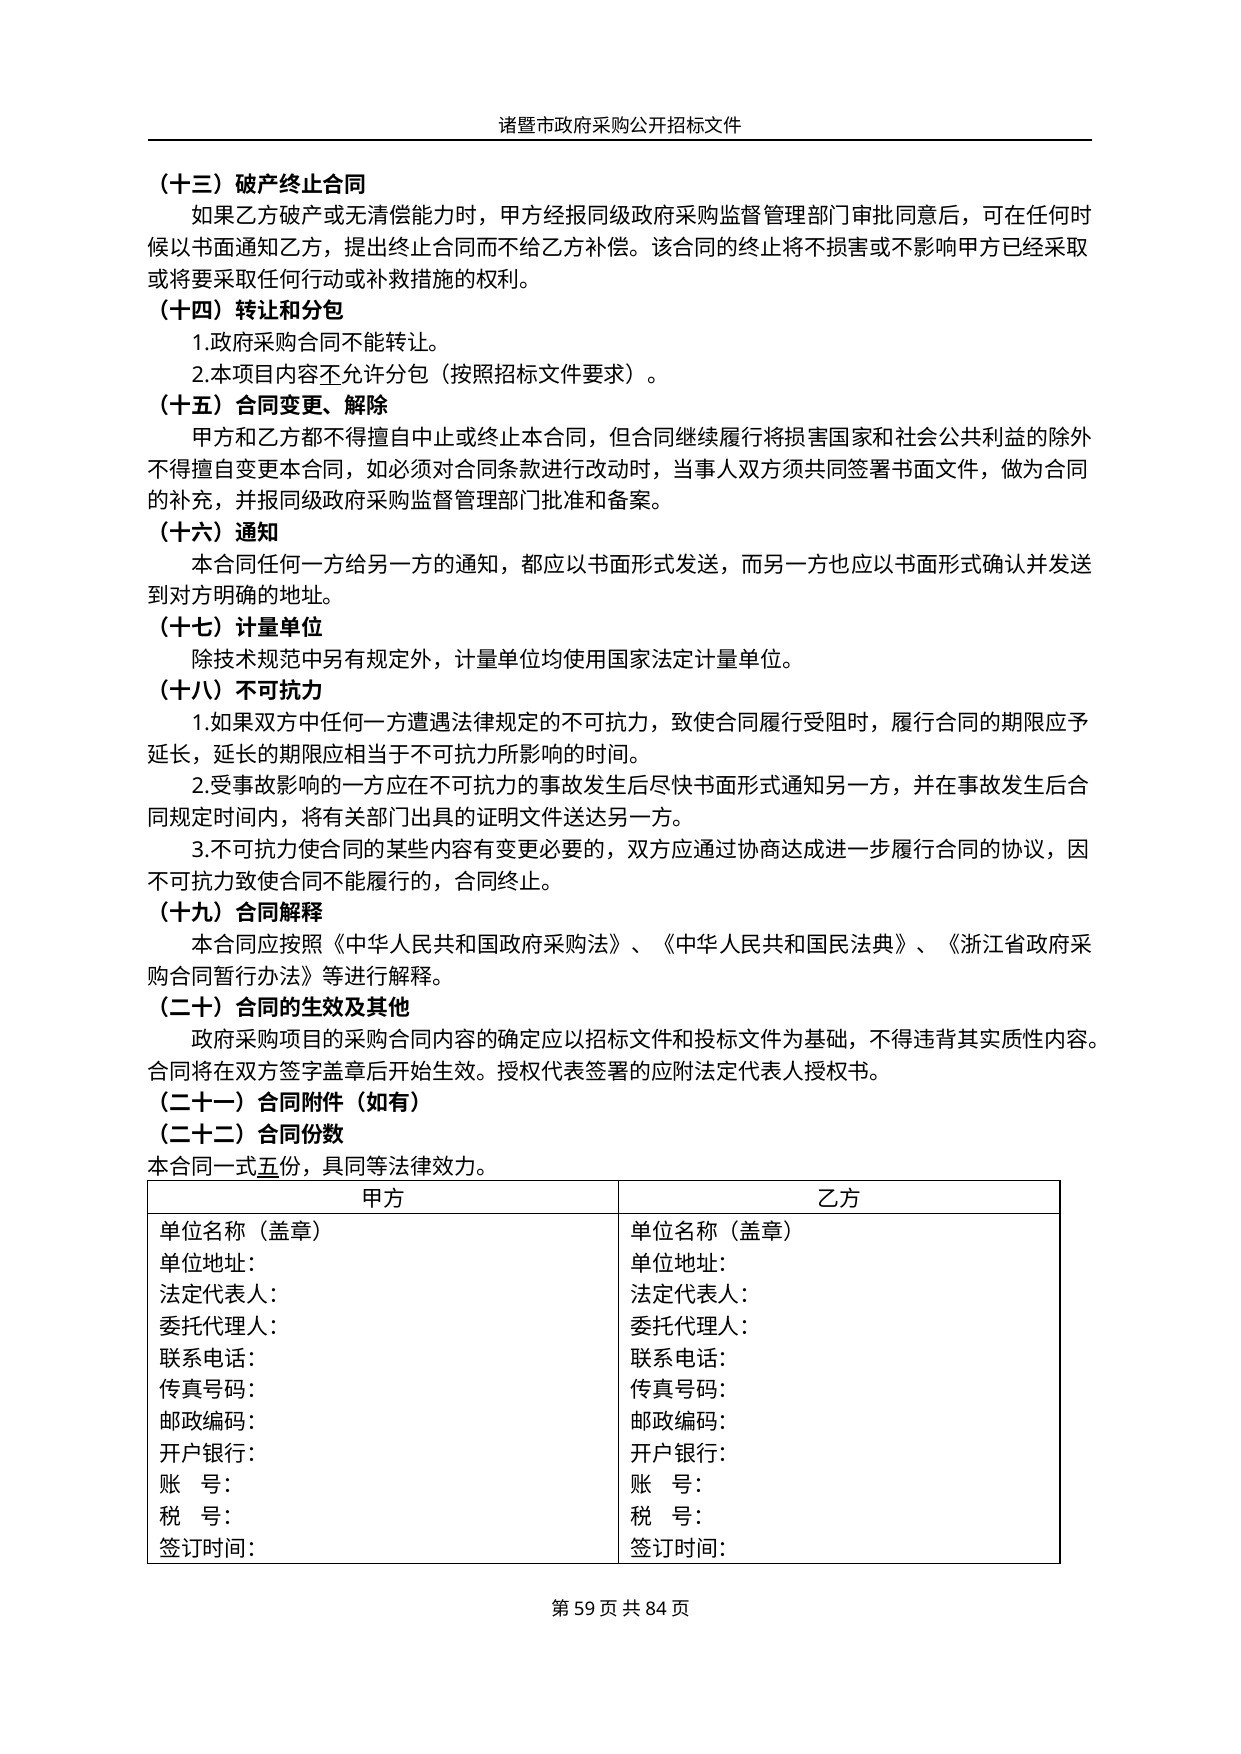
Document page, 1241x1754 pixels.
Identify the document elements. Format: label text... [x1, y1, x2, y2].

text 1.政府采购合同不能转让。 [148, 325, 1092, 357]
table_cell 单位名称（盖章） 单位地址： 法定代表人： 委托代理人： 联系电话： 传真号码： 邮政编码： 开户银行： 账 号： 税 号： 签订时间： [148, 1214, 618, 1562]
text （十三）破产终止合同 [148, 167, 1092, 198]
text （二十二）合同份数 [148, 1117, 1092, 1149]
text （十九）合同解释 [148, 895, 1092, 927]
text 合同将在双方签字盖章后开始生效。授权代表签署的应附法定代表人授权书。 [148, 1054, 1092, 1085]
text （十五）合同变更、解除 [148, 388, 1092, 420]
text （二十）合同的生效及其他 [148, 990, 1092, 1022]
text 本合同一式五份，具同等法律效力。 [148, 1149, 1092, 1180]
text （十八）不可抗力 [148, 673, 1092, 705]
text 2.受事故影响的一方应在不可抗力的事故发生后尽快书面形式通知另一方，并在事故发生后合同规定时间内，将有关部门出具的证明文件送达另一方。 [148, 768, 1092, 832]
table_cell 单位名称（盖章） 单位地址： 法定代表人： 委托代理人： 联系电话： 传真号码： 邮政编码： 开户银行： 账 号： 税 号： 签订时间： [619, 1214, 1059, 1562]
text 政府采购项目的采购合同内容的确定应以招标文件和投标文件为基础，不得违背其实质性内容。 [148, 1022, 1092, 1054]
text 3.不可抗力使合同的某些内容有变更必要的，双方应通过协商达成进一步履行合同的协议，因不可抗力致使合同不能履行的，合同终止。 [148, 832, 1092, 895]
text （十七）计量单位 [148, 610, 1092, 642]
text 本合同任何一方给另一方的通知，都应以书面形式发送，而另一方也应以书面形式确认并发送到对方明确的地址。 [148, 547, 1092, 610]
text 2.本项目内容不允许分包（按照招标文件要求）。 [148, 357, 1092, 388]
text 甲方和乙方都不得擅自中止或终止本合同，但合同继续履行将损害国家和社会公共利益的除外。不得擅自变更本合同，如必须对合同条款进行改动时，当事人双方须共同签署书面文件，做为合同的补充，并报同级政府采购监督管理部门批准和备案。 [148, 420, 1092, 515]
text 如果乙方破产或无清偿能力时，甲方经报同级政府采购监督管理部门审批同意后，可在任何时候以书面通知乙方，提出终止合同而不给乙方补偿。该合同的终止将不损害或不影响甲方已经采取或将要采取任何行动或补救措施的权利。 [148, 198, 1092, 293]
text （十六）通知 [148, 515, 1092, 547]
text （十四）转让和分包 [148, 293, 1092, 325]
text 1.如果双方中任何一方遭遇法律规定的不可抗力，致使合同履行受阻时，履行合同的期限应予延长，延长的期限应相当于不可抗力所影响的时间。 [148, 705, 1092, 768]
text 除技术规范中另有规定外，计量单位均使用国家法定计量单位。 [148, 642, 1092, 673]
table_header 甲方 [148, 1181, 618, 1213]
text 本合同应按照《中华人民共和国政府采购法》、《中华人民共和国民法典》、《浙江省政府采购合同暂行办法》等进行解释。 [148, 927, 1092, 990]
text （二十一）合同附件（如有） [148, 1085, 1092, 1117]
table_header 乙方 [619, 1181, 1059, 1213]
